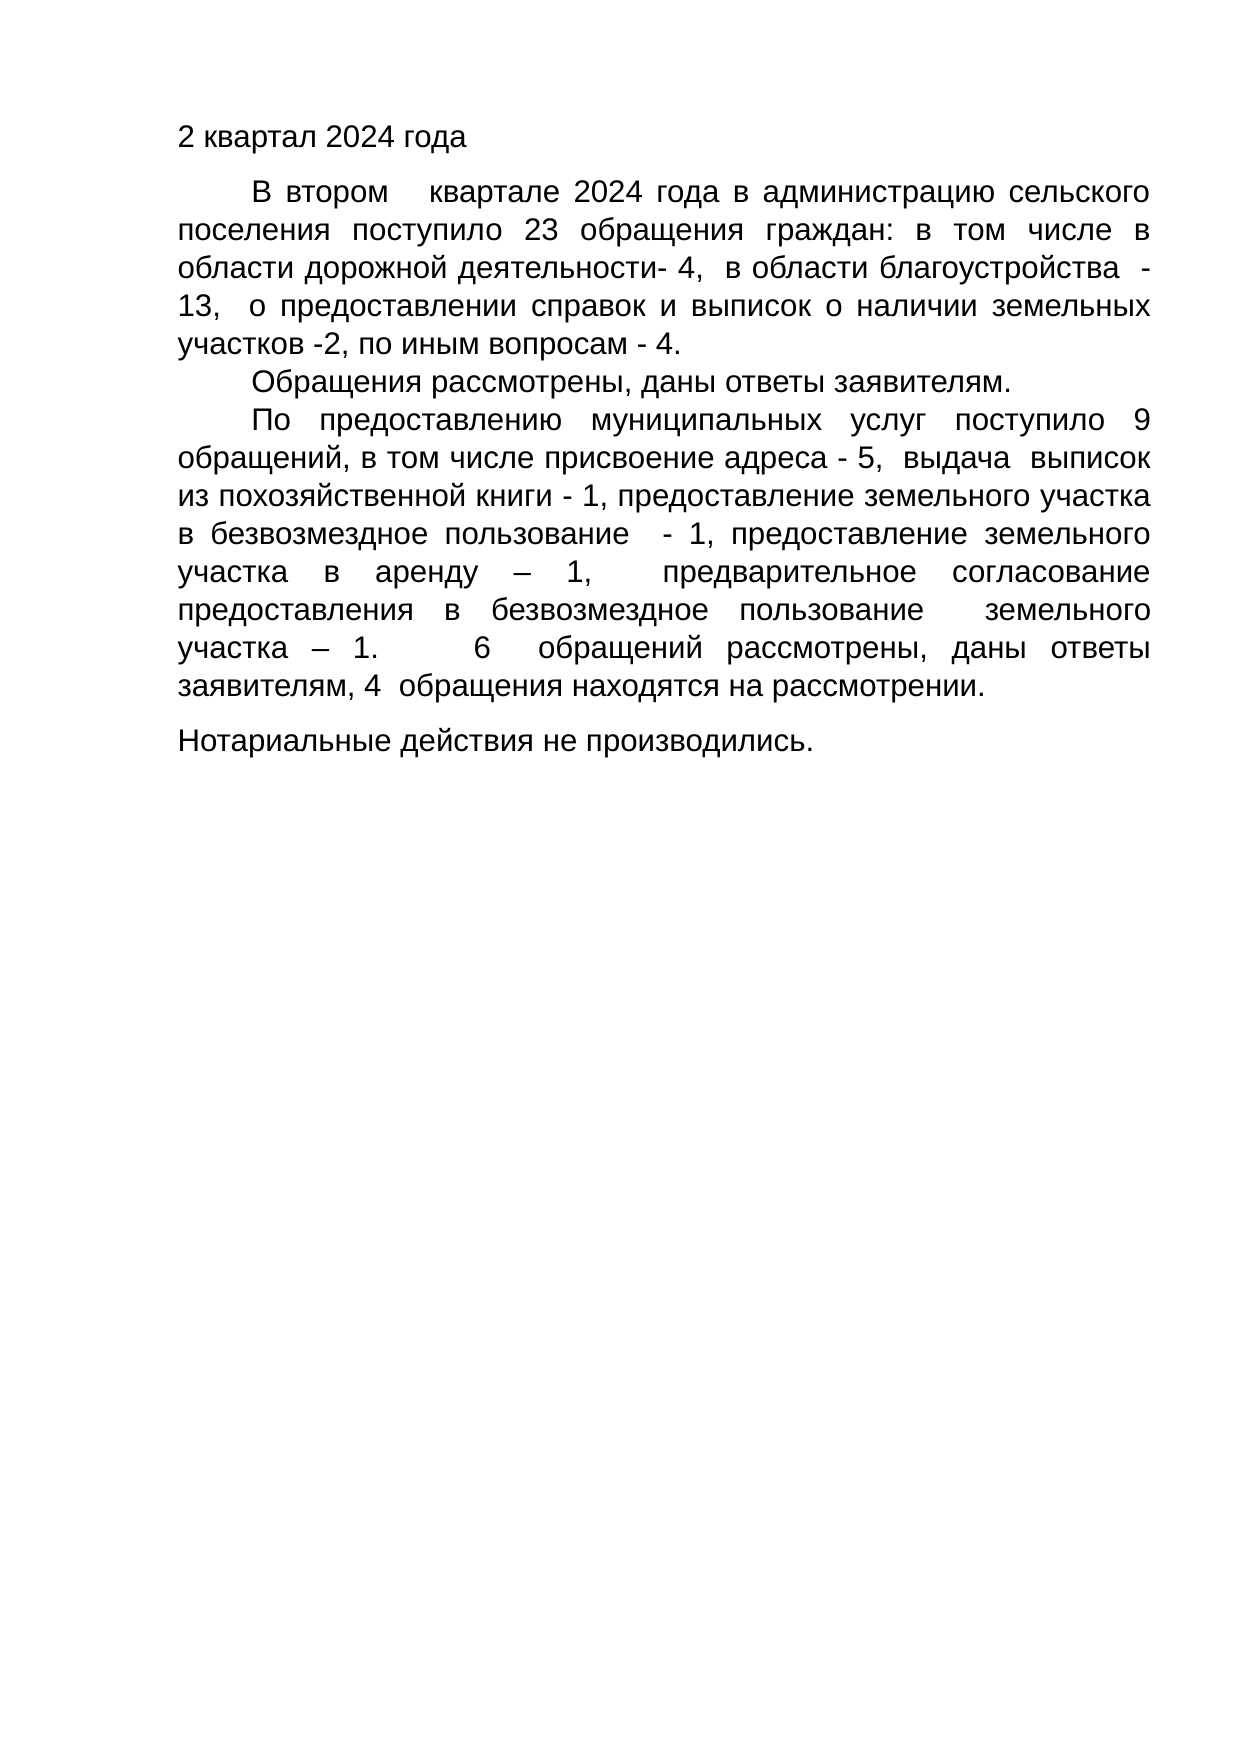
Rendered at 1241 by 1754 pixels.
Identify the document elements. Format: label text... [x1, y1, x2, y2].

text По предоставлению муниципальных услуг поступило 9 обращений, в том числе присвоение адреса - 5, выдача выписок из похозяйственной книги - 1, предоставление земельного участка в безвозмездное пользование - 1, предоставление земельного участка в аренду – 1, предварительное согласование предоставления в безвозмездное пользование земельного участка – 1. 6 обращений рассмотрены, даны ответы заявителям, 4 обращения находятся на рассмотрении. [177, 401, 1152, 703]
text 2 квартал 2024 года [177, 118, 1152, 154]
text В втором квартале 2024 года в администрацию сельского поселения поступило 23 обращения граждан: в том числе в области дорожной деятельности- 4, в области благоустройства - 13, о предоставлении справок и выписок о наличии земельных участков -2, по иным вопросам - 4. [177, 173, 1152, 361]
text Нотариальные действия не производились. [177, 722, 1152, 758]
text Обращения рассмотрены, даны ответы заявителям. [177, 363, 1152, 399]
